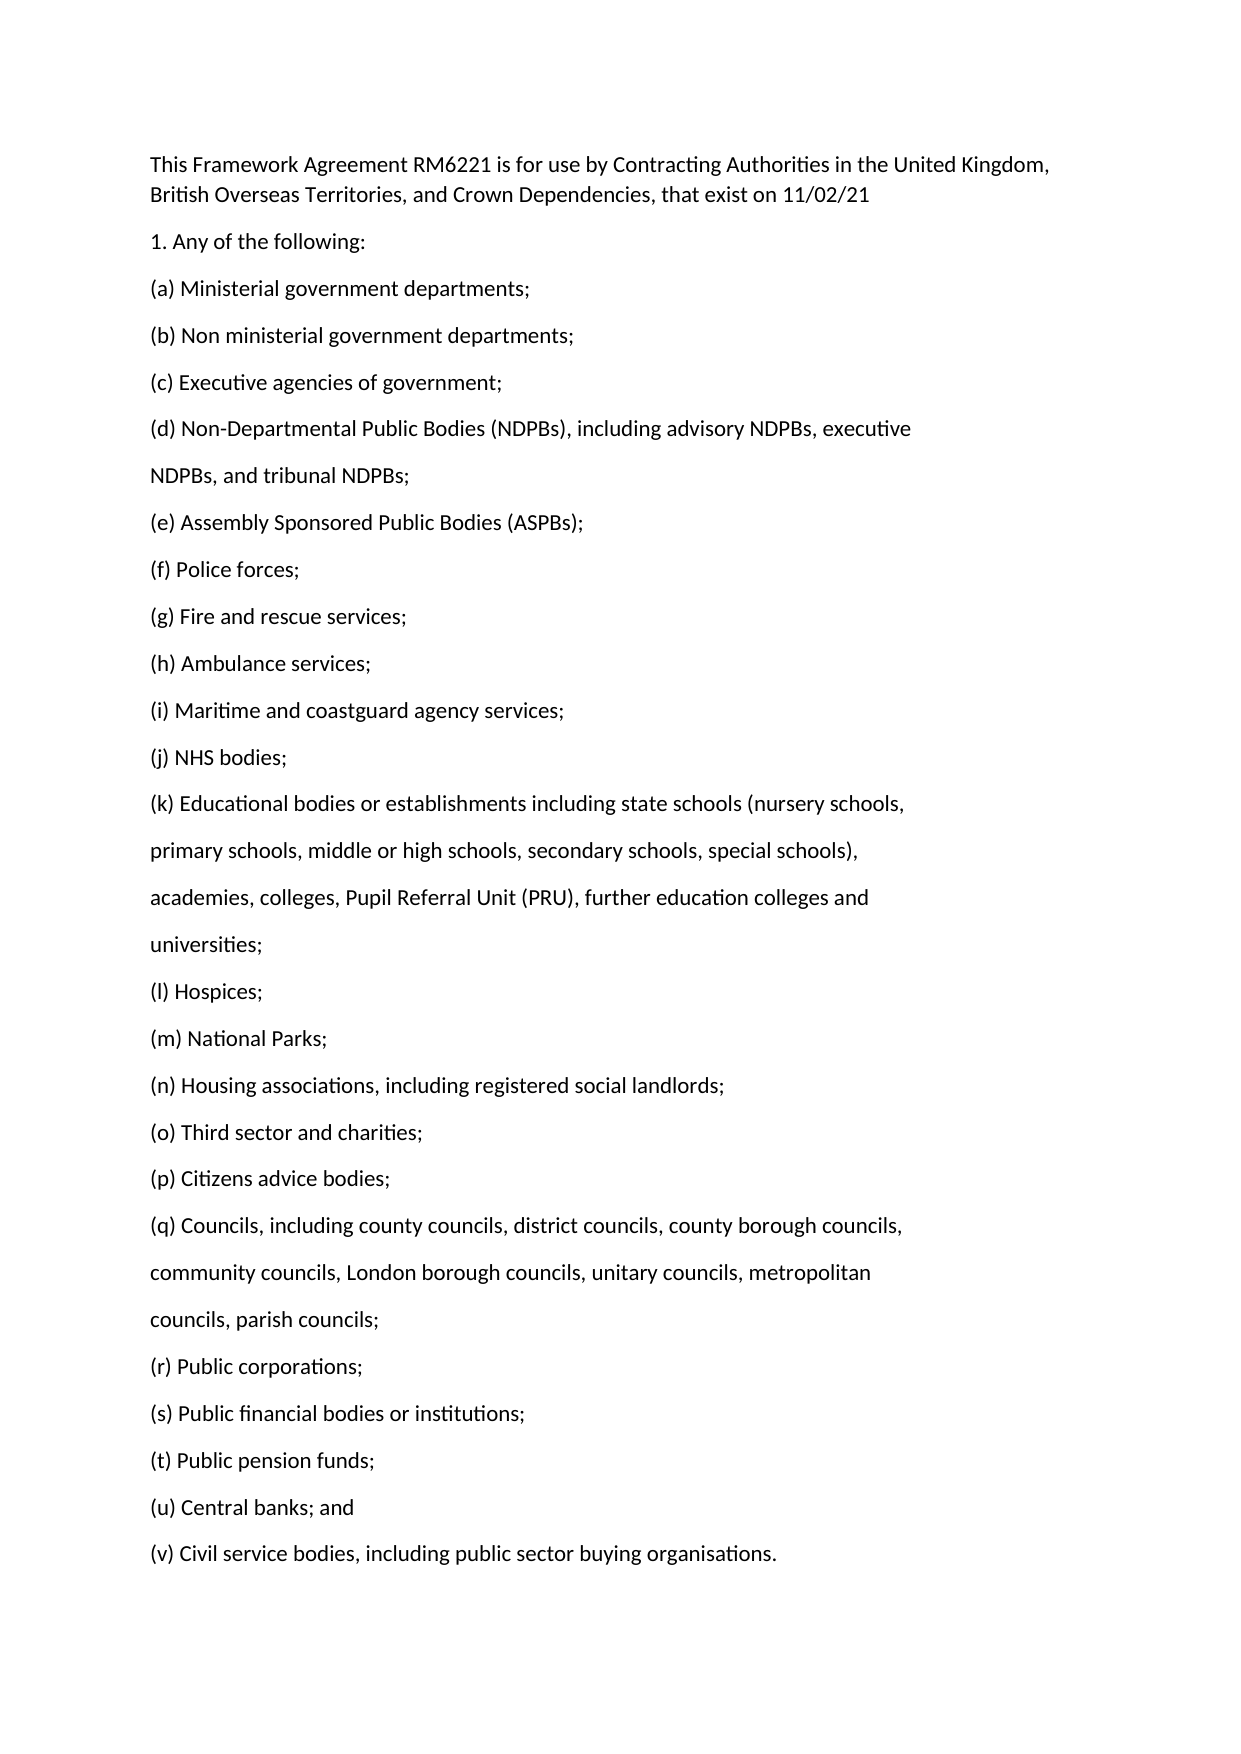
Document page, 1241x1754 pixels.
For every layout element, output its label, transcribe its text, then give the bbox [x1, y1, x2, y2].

text This Framework Agreement RM6221 is for use by Contracting Authorities in the United Kingdom, British Overseas Territories, and Crown Dependencies, that exist on 11/02/21 [150, 150, 1090, 208]
text (j) NHS bodies; [150, 743, 1090, 771]
text (v) Civil service bodies, including public sector buying organisations. [150, 1539, 1090, 1568]
text (i) Maritime and coastguard agency services; [150, 696, 1090, 724]
text (n) Housing associations, including registered social landlords; [150, 1071, 1090, 1099]
text (e) Assembly Sponsored Public Bodies (ASPBs); [150, 508, 1090, 536]
text (o) Third sector and charities; [150, 1118, 1090, 1146]
text (a) Ministerial government departments; [150, 274, 1090, 302]
text 1. Any of the following: [150, 227, 1090, 255]
text (m) National Parks; [150, 1024, 1090, 1052]
text community councils, London borough councils, unitary councils, metropolitan [150, 1258, 1090, 1286]
text (r) Public corporations; [150, 1352, 1090, 1380]
text primary schools, middle or high schools, secondary schools, special schools), [150, 836, 1090, 864]
text (t) Public pension funds; [150, 1446, 1090, 1474]
text (k) Educational bodies or establishments including state schools (nursery schools, [150, 789, 1090, 818]
text (c) Executive agencies of government; [150, 368, 1090, 396]
text councils, parish councils; [150, 1305, 1090, 1333]
text (s) Public financial bodies or institutions; [150, 1399, 1090, 1427]
text universities; [150, 930, 1090, 958]
text (f) Police forces; [150, 555, 1090, 583]
text academies, colleges, Pupil Referral Unit (PRU), further education colleges and [150, 883, 1090, 911]
text (l) Hospices; [150, 977, 1090, 1005]
text (q) Councils, including county councils, district councils, county borough councils, [150, 1211, 1090, 1239]
text NDPBs, and tribunal NDPBs; [150, 461, 1090, 489]
text (b) Non ministerial government departments; [150, 321, 1090, 349]
text (p) Citizens advice bodies; [150, 1164, 1090, 1193]
text (d) Non-Departmental Public Bodies (NDPBs), including advisory NDPBs, executive [150, 414, 1090, 443]
text (h) Ambulance services; [150, 649, 1090, 677]
text (u) Central banks; and [150, 1493, 1090, 1521]
text (g) Fire and rescue services; [150, 602, 1090, 630]
